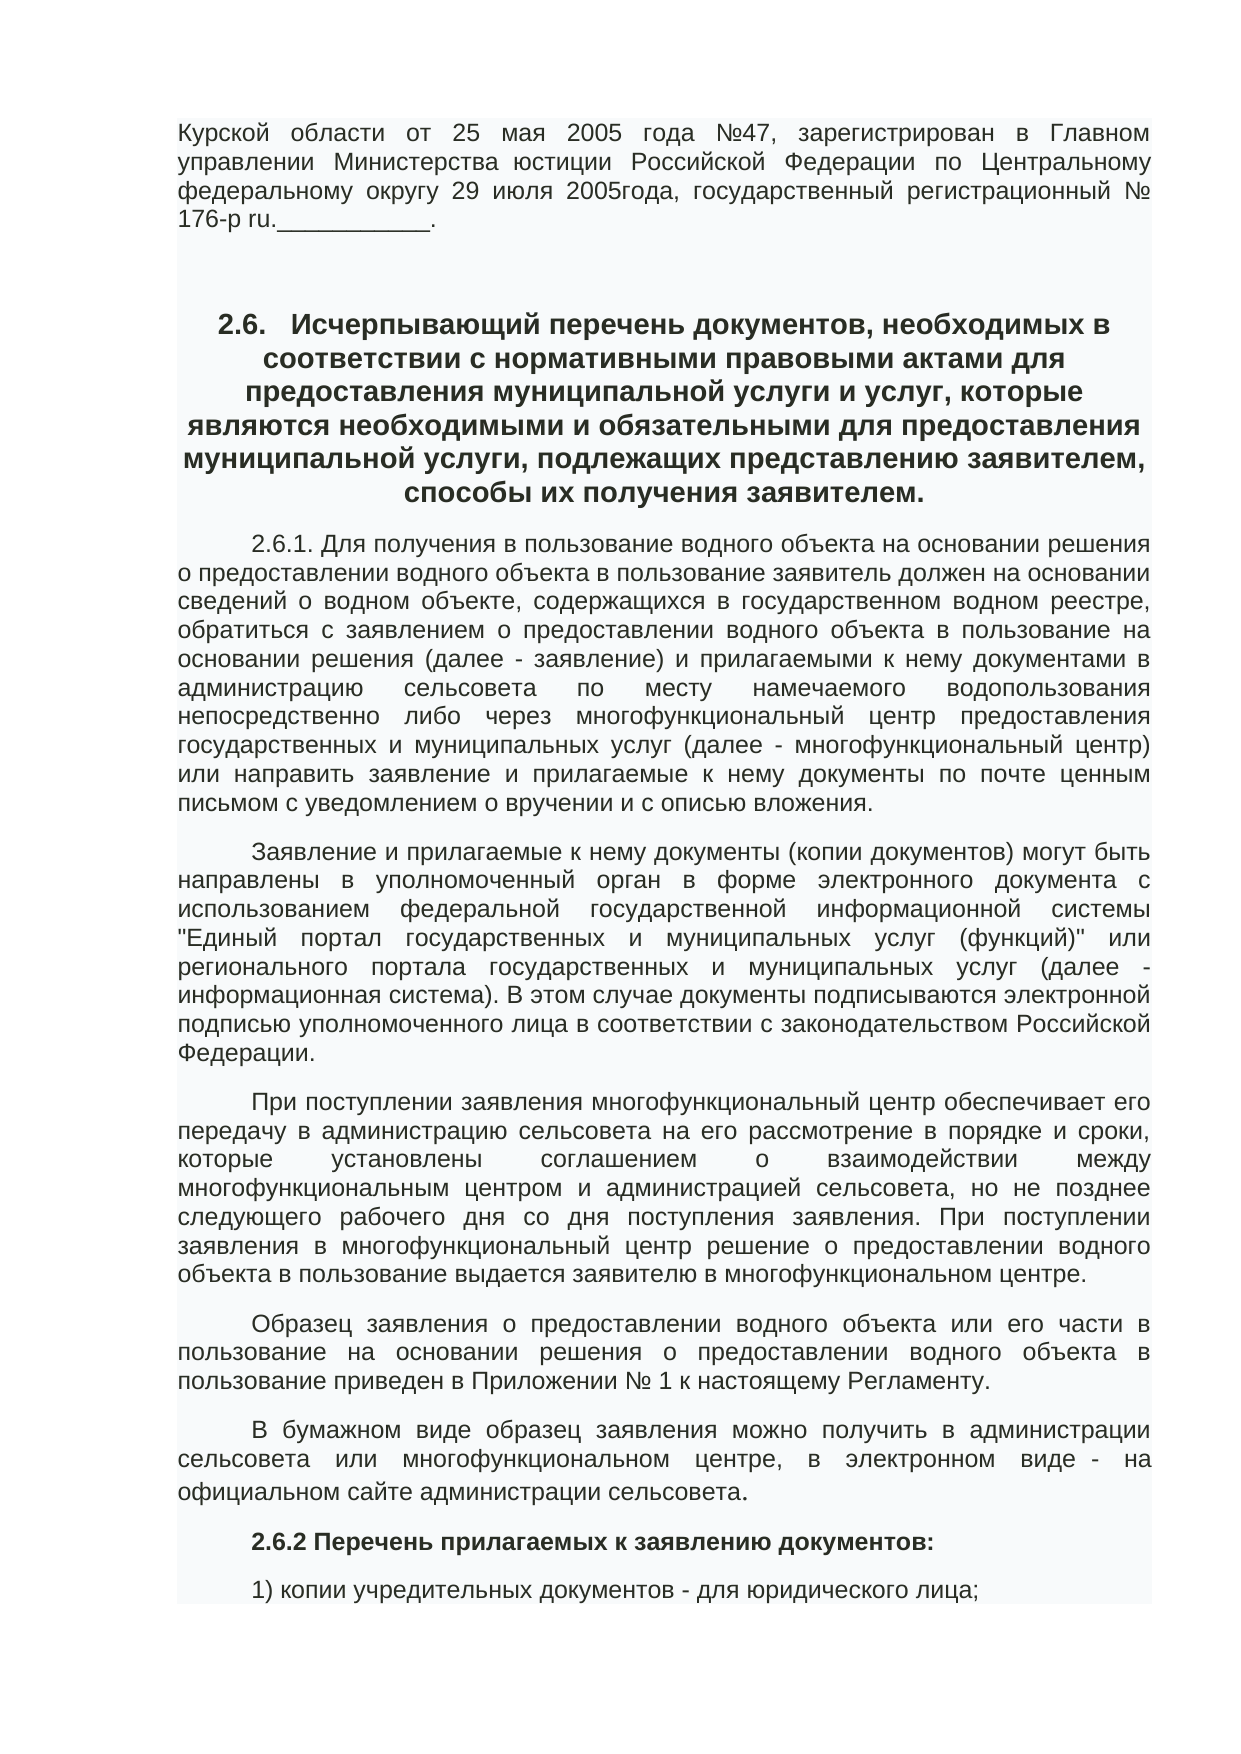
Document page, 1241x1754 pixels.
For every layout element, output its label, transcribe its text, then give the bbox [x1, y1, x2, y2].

text Образец заявления о предоставлении водного объекта или его части в пользование на основании решения о предоставлении водного объекта в пользование приведен в Приложении № 1 к настоящему Регламенту. [177, 1308, 1152, 1395]
text При поступлении заявления многофункциональный центр обеспечивает его передачу в администрацию сельсовета на его рассмотрение в порядке и сроки, которые установлены соглашением о взаимодействии между многофункциональным центром и администрацией сельсовета, но не позднее следующего рабочего дня со дня поступления заявления. При поступлении заявления в многофункциональный центр решение о предоставлении водного объекта в пользование выдается заявителю в многофункциональном центре. [177, 1087, 1152, 1288]
text Заявление и прилагаемые к нему документы (копии документов) могут быть направлены в уполномоченный орган в форме электронного документа с использованием федеральной государственной информационной системы "Единый портал государственных и муниципальных услуг (функций)" или регионального портала государственных и муниципальных услуг (далее - информационная система). В этом случае документы подписываются электронной подписью уполномоченного лица в соответствии с законодательством Российской Федерации. [177, 837, 1152, 1067]
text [177, 118, 1152, 233]
text В бумажном виде образец заявления можно получить в администрации сельсовета или многофункциональном центре, в электронном виде - на официальном сайте администрации сельсовета. [177, 1415, 1152, 1506]
text 2.6. Исчерпывающий перечень документов, необходимых в соответствии с нормативными правовыми актами для предоставления муниципальной услуги и услуг, которые являются необходимыми и обязательными для предоставления муниципальной услуги, подлежащих представлению заявителем, способы их получения заявителем. [177, 307, 1152, 508]
text 2.6.1. Для получения в пользование водного объекта на основании решения о предоставлении водного объекта в пользование заявитель должен на основании сведений о водном объекте, содержащихся в государственном водном реестре, обратиться с заявлением о предоставлении водного объекта в пользование на основании решения (далее - заявление) и прилагаемыми к нему документами в администрацию сельсовета по месту намечаемого водопользования непосредственно либо через многофункциональный центр предоставления государственных и муниципальных услуг (далее - многофункциональный центр) или направить заявление и прилагаемые к нему документы по почте ценным письмом с уведомлением о вручении и с описью вложения. [177, 529, 1152, 816]
text 2.6.2 Перечень прилагаемых к заявлению документов: [177, 1526, 1152, 1555]
text 1) копии учредительных документов - для юридического лица; [177, 1576, 1152, 1604]
